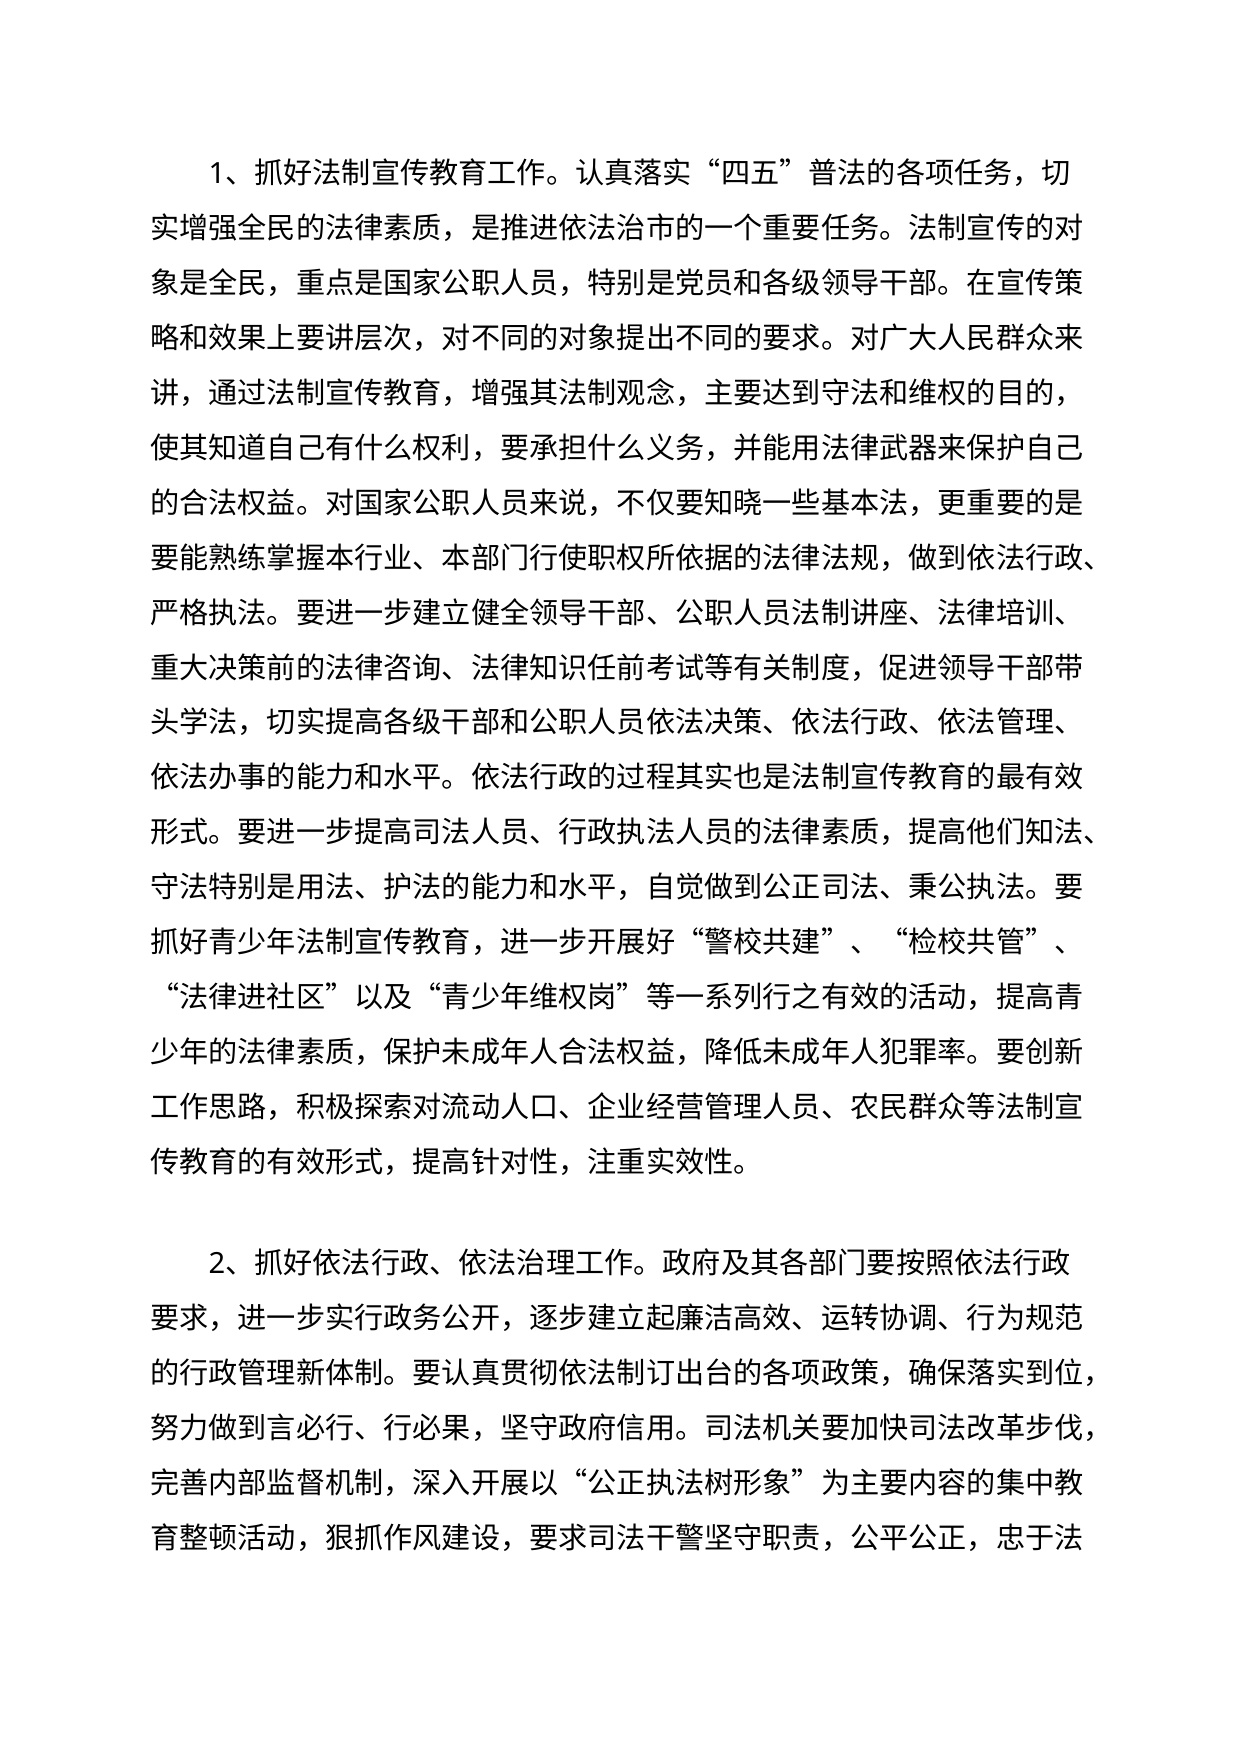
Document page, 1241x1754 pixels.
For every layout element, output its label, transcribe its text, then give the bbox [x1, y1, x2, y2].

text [150, 1240, 1090, 1557]
text 1、抓好法制宣传教育工作。认真落实“四五”普法的各项任务，切实增强全民的法律素质，是推进依法治市的一个重要任务。法制宣传的对象是全民，重点是国家公职人员，特别是党员和各级领导干部。在宣传策略和效果上要讲层次，对不同的对象提出不同的要求。对广大人民群众来讲，通过法制宣传教育，增强其法制观念，主要达到守法和维权的目的，使其知道自己有什么权利，要承担什么义务，并能用法律武器来保护自己的合法权益。对国家公职人员来说，不仅要知晓一些基本法，更重要的是要能熟练掌握本行业、本部门行使职权所依据的法律法规，做到依法行政、严格执法。要进一步建立健全领导干部、公职人员法制讲座、法律培训、重大决策前的法律咨询、法律知识任前考试等有关制度，促进领导干部带头学法，切实提高各级干部和公职人员依法决策、依法行政、依法管理、依法办事的能力和水平。依法行政的过程其实也是法制宣传教育的最有效形式。要进一步提高司法人员、行政执法人员的法律素质，提高他们知法、守法特别是用法、护法的能力和水平，自觉做到公正司法、秉公执法。要抓好青少年法制宣传教育，进一步开展好“警校共建”、“检校共管”、“法律进社区”以及“青少年维权岗”等一系列行之有效的活动，提高青少年的法律素质，保护未成年人合法权益，降低未成年人犯罪率。要创新工作思路，积极探索对流动人口、企业经营管理人员、农民群众等法制宣传教育的有效形式，提高针对性，注重实效性。 [150, 150, 1090, 1181]
